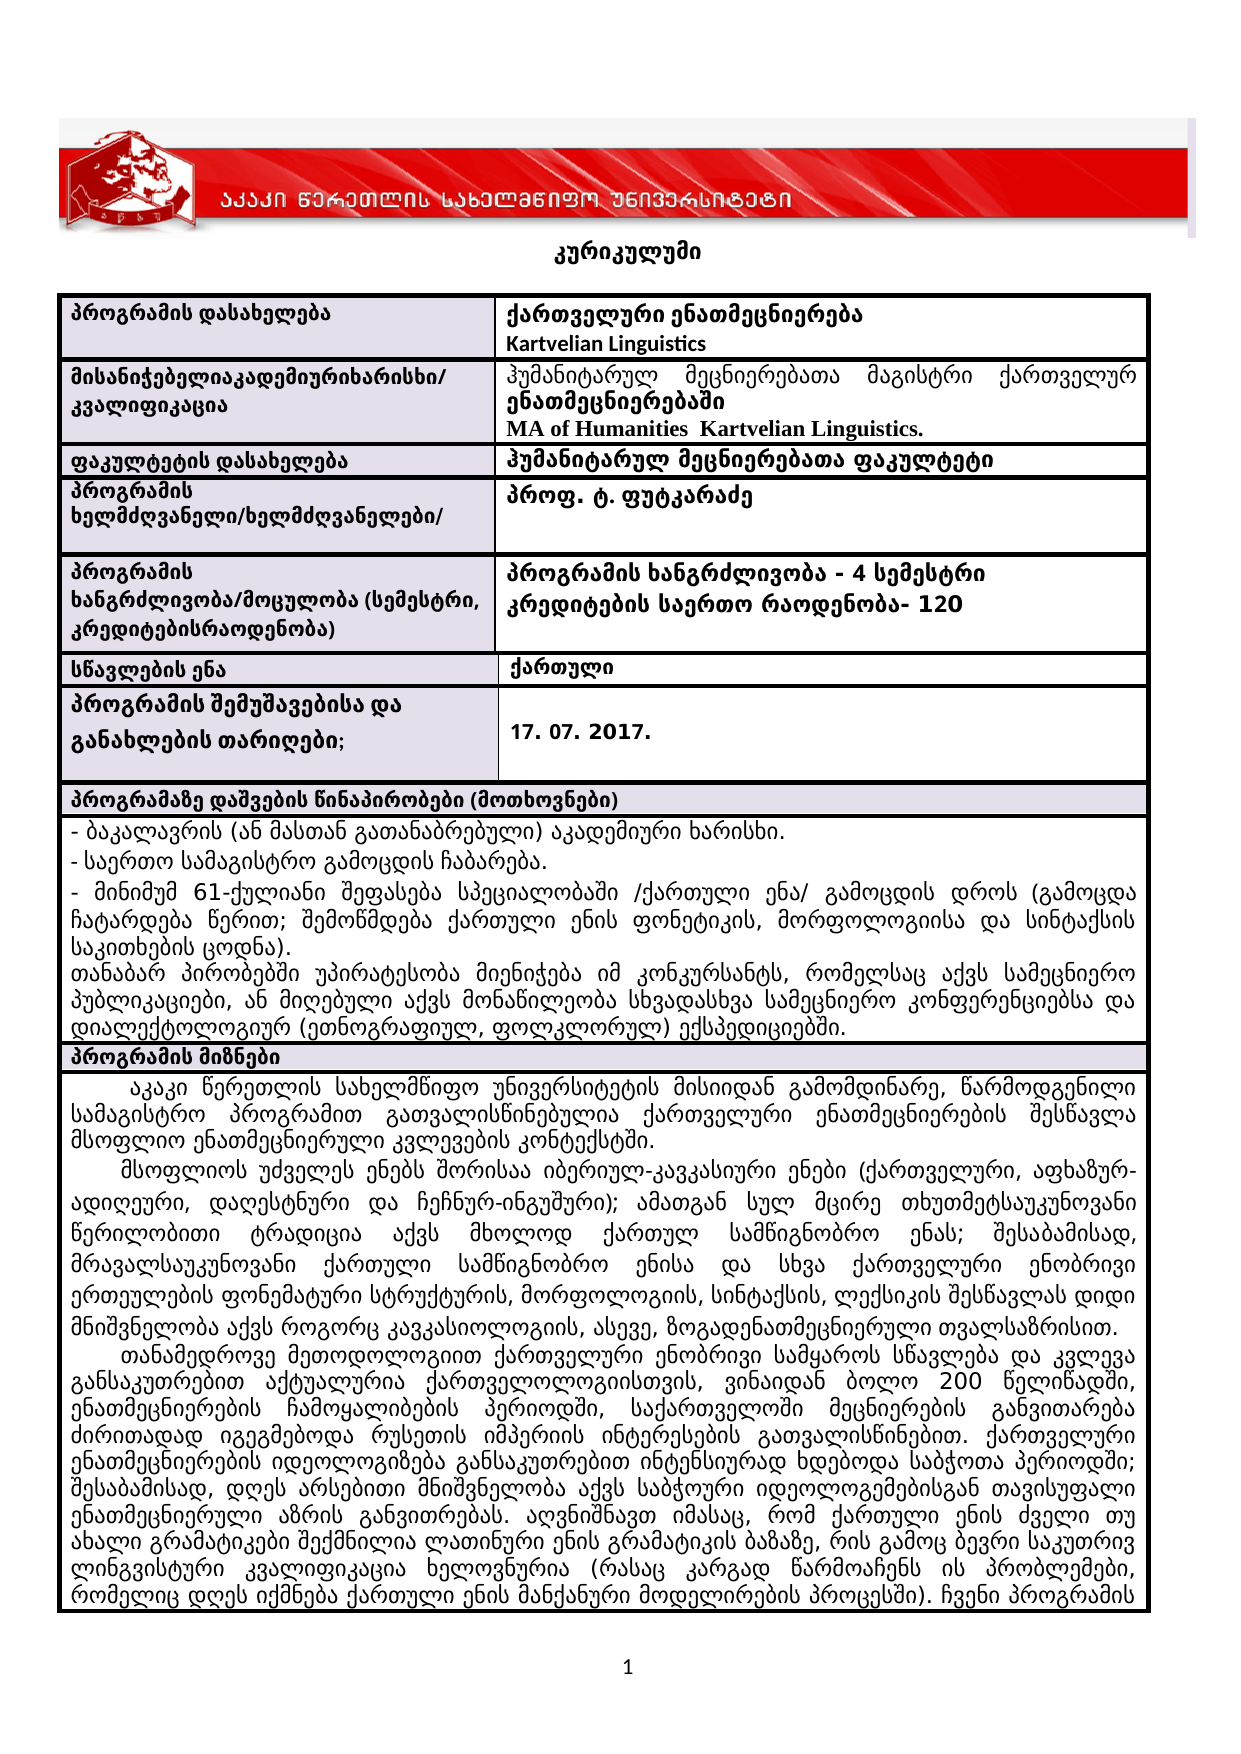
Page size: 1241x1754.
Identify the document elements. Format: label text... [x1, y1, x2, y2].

table_cell პროგრამის ხელმძღვანელი/ხელმძღვანელები/ [62, 480, 494, 552]
table_header ქართველური ენათმეცნიერება Kartvelian Linguistics [496, 298, 1146, 357]
table_cell ქართული [499, 655, 1146, 684]
table_cell სწავლების ენა [62, 655, 498, 684]
table_cell პროგრამის ხანგრძლივობა - 4 სემესტრი კრედიტების საერთო რაოდენობა- 120 [496, 557, 1146, 651]
table_cell მისანიჭებელიაკადემიურიხარისხი/ კვალიფიკაცია [62, 362, 494, 442]
table_cell პროგრამაზე დაშვების წინაპირობები (მოთხოვნები) [62, 785, 1146, 813]
picture [59, 118, 1188, 239]
table_cell ჰუმანიტარულ მეცნიერებათა მაგისტრი ქართველურ ენათმეცნიერებაში MA of Humanities Kartvelian Linguistics. [496, 362, 1146, 442]
text კურიკულუმი [59, 238, 1196, 265]
table_cell ფაკულტეტის დასახელება [62, 446, 494, 475]
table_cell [62, 1074, 1146, 1608]
table_cell 17. 07. 2017. [499, 688, 1146, 780]
table_cell ჰუმანიტარულ მეცნიერებათა ფაკულტეტი [496, 446, 1146, 475]
table_cell პროგრამის შემუშავებისა და განახლების თარიღები; [62, 688, 498, 780]
table_header პროგრამის დასახელება [62, 298, 494, 357]
table_cell - ბაკალავრის (ან მასთან გათანაბრებული) აკადემიური ხარისხი. - საერთო სამაგისტრო გამოცდის ჩაბარება. - მინიმუმ 61-ქულიანი შეფასება სპეციალობაში /ქართული ენა/ გამოცდის დროს (გამოცდა ჩატარდება წერით; შემოწმდება ქართული ენის ფონეტიკის, მორფოლოგიისა და სინტაქსის საკითხების ცოდნა). თანაბარ პირობებში უპირატესობა მიენიჭება იმ კონკურსანტს, რომელსაც აქვს სამეცნიერო პუბლიკაციები, ან მიღებული აქვს მონაწილეობა სხვადასხვა სამეცნიერო კონფერენციებსა და დიალექტოლოგიურ (ეთნოგრაფიულ, ფოლკლორულ) ექსპედიციებში. [62, 818, 1146, 1041]
table_cell პროგრამის ხანგრძლივობა/მოცულობა (სემესტრი, კრედიტებისრაოდენობა) [62, 557, 494, 651]
table_cell პროგრამის მიზნები [62, 1045, 1146, 1069]
table_cell პროფ. ტ. ფუტკარაძე [496, 480, 1146, 552]
